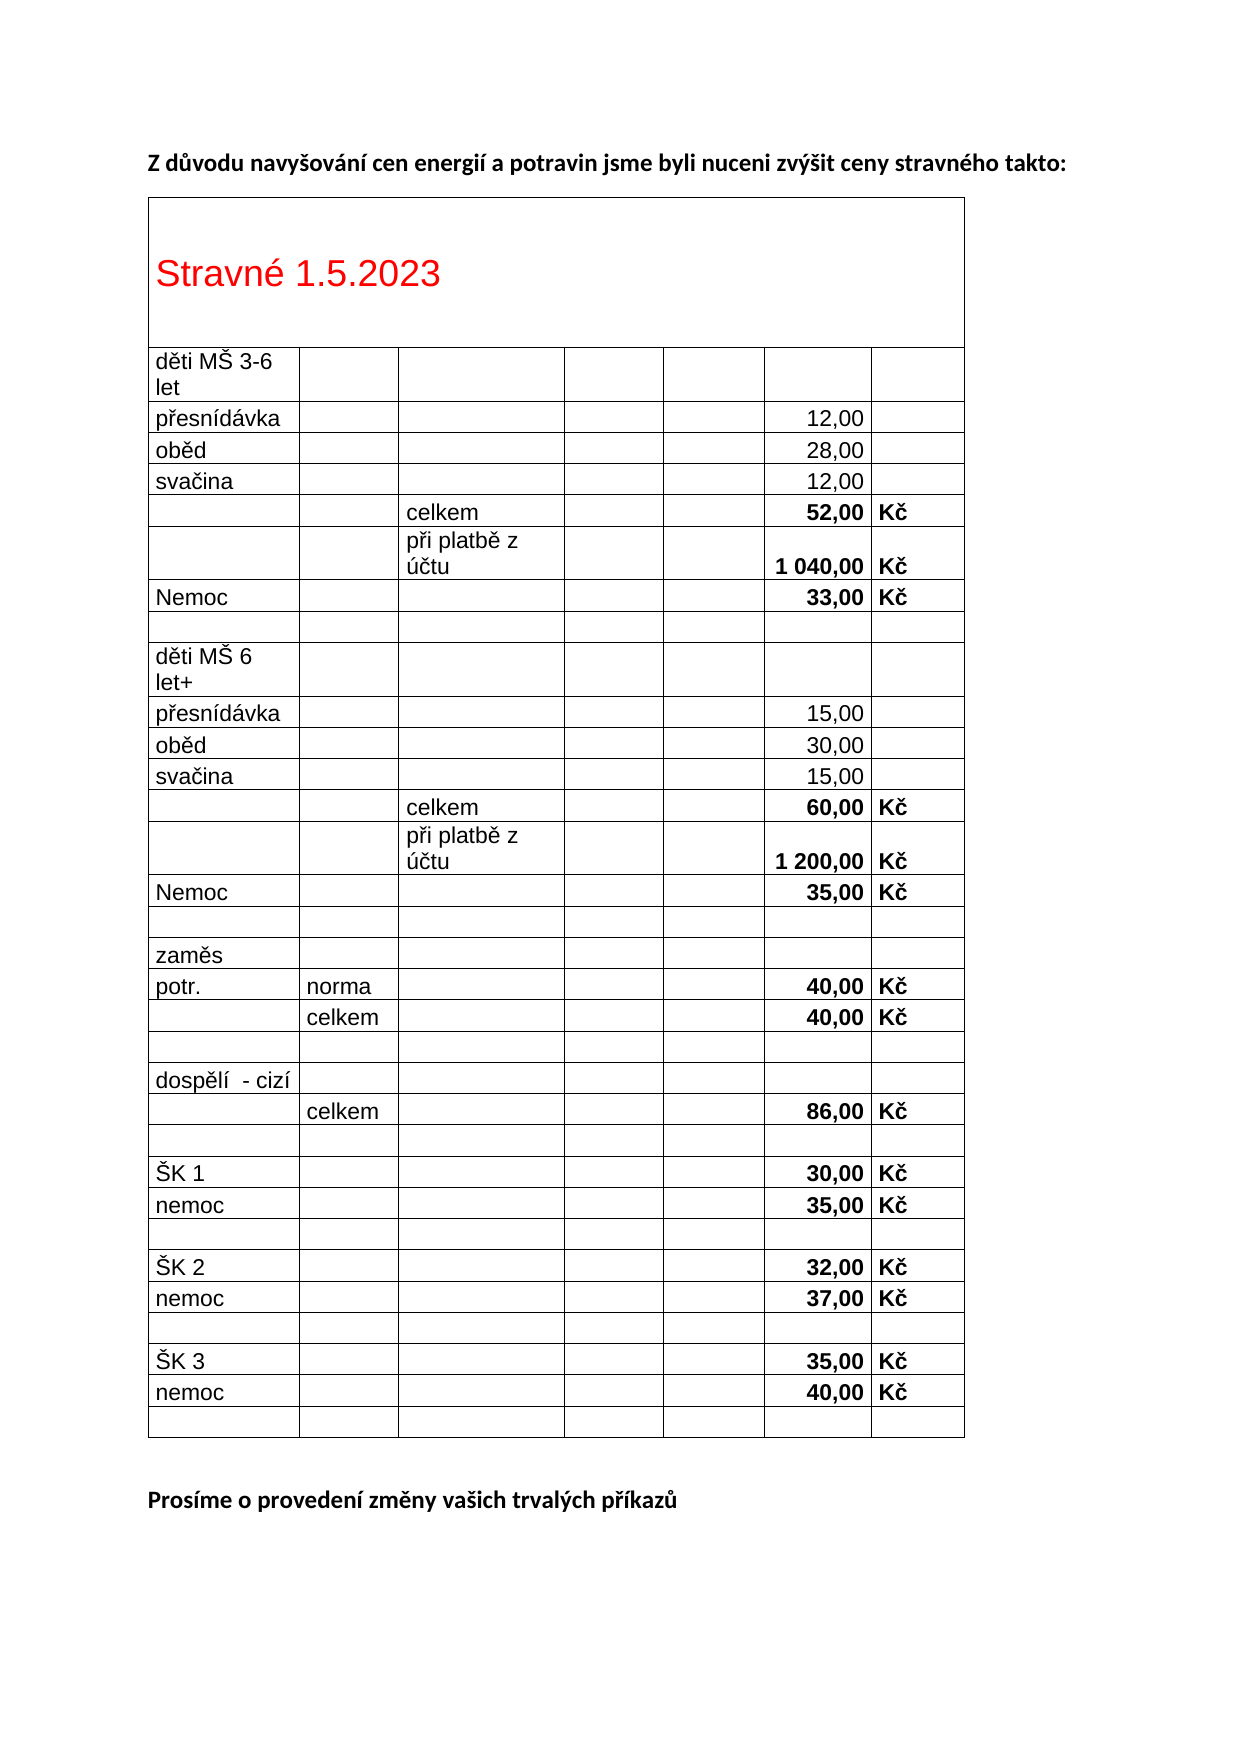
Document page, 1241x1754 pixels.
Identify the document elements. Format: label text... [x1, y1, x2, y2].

table_cell [565, 1219, 663, 1249]
table_cell [300, 728, 398, 758]
table_cell [149, 612, 299, 642]
table_cell [399, 1000, 564, 1031]
table_cell [300, 612, 398, 642]
table_cell [664, 1407, 764, 1437]
table_cell 30,00 [765, 1157, 871, 1187]
table_cell [664, 433, 764, 463]
table_cell Kč [872, 580, 964, 611]
table_cell [149, 1032, 299, 1062]
table_cell [664, 1063, 764, 1093]
table_cell nemoc [149, 1375, 299, 1406]
table_cell [765, 348, 871, 401]
table_cell [872, 1313, 964, 1343]
table_cell 40,00 [765, 1375, 871, 1406]
table_cell [565, 1000, 663, 1031]
table_cell [565, 697, 663, 727]
table_cell přesnídávka [149, 402, 299, 432]
table_cell [872, 464, 964, 494]
table_cell [300, 1313, 398, 1343]
table_cell [399, 1313, 564, 1343]
table_cell 30,00 [765, 728, 871, 758]
table_cell [664, 969, 764, 999]
table_cell [399, 1219, 564, 1249]
table_cell 12,00 [765, 402, 871, 432]
table_cell [872, 1063, 964, 1093]
table_cell [664, 875, 764, 906]
table_cell [149, 822, 299, 874]
table_cell 12,00 [765, 464, 871, 494]
table_cell [765, 1125, 871, 1156]
table_cell [399, 875, 564, 906]
table_cell při platbě z účtu [399, 822, 564, 874]
table_cell [149, 907, 299, 937]
table_cell [565, 1125, 663, 1156]
table_cell Kč [872, 527, 964, 579]
table_cell [765, 938, 871, 968]
table_cell Kč [872, 1250, 964, 1281]
table_cell celkem [399, 495, 564, 526]
table_cell [399, 907, 564, 937]
table_cell [300, 1125, 398, 1156]
table_cell [399, 1063, 564, 1093]
table_cell [300, 1282, 398, 1312]
table_cell [565, 1250, 663, 1281]
table_cell [565, 1094, 663, 1124]
table_cell celkem [399, 790, 564, 821]
table_cell [565, 580, 663, 611]
table_cell [399, 464, 564, 494]
table_cell zaměs [149, 938, 299, 968]
table_cell [300, 495, 398, 526]
table_cell [565, 402, 663, 432]
table_cell 60,00 [765, 790, 871, 821]
table_cell [399, 1188, 564, 1218]
table_cell [565, 1375, 663, 1406]
table_cell [765, 643, 871, 696]
table_cell [872, 728, 964, 758]
table_cell [149, 1125, 299, 1156]
table_cell [300, 1344, 398, 1374]
table_cell Kč [872, 1344, 964, 1374]
table_cell ŠK 2 [149, 1250, 299, 1281]
table_cell [765, 1219, 871, 1249]
text Prosíme o provedení změny vašich trvalých příkazů [148, 1485, 1093, 1515]
table_cell Kč [872, 1094, 964, 1124]
table_cell [565, 527, 663, 579]
table_cell Kč [872, 1157, 964, 1187]
table_cell [664, 697, 764, 727]
table_cell [565, 643, 663, 696]
table_cell [872, 759, 964, 789]
table_cell [399, 697, 564, 727]
table_cell [399, 402, 564, 432]
table_cell [300, 1219, 398, 1249]
table_cell [399, 612, 564, 642]
table_cell [664, 1032, 764, 1062]
table_cell [664, 790, 764, 821]
table_cell [149, 1094, 299, 1124]
table_cell Kč [872, 790, 964, 821]
table_cell Kč [872, 822, 964, 874]
table_cell [399, 1125, 564, 1156]
table_header Stravné 1.5.2023 [149, 198, 964, 347]
table_cell [872, 907, 964, 937]
table_cell [664, 1250, 764, 1281]
table_cell [664, 1313, 764, 1343]
table_cell 33,00 [765, 580, 871, 611]
table_cell [765, 907, 871, 937]
table_cell [872, 697, 964, 727]
table_cell [300, 875, 398, 906]
table_cell [664, 464, 764, 494]
table_cell [664, 1344, 764, 1374]
table_cell 15,00 [765, 759, 871, 789]
table_cell [664, 1094, 764, 1124]
table_cell [664, 527, 764, 579]
table_cell [664, 938, 764, 968]
table_cell [399, 1250, 564, 1281]
table_cell 52,00 [765, 495, 871, 526]
table_cell [399, 759, 564, 789]
table_cell [565, 1344, 663, 1374]
table_cell [300, 1188, 398, 1218]
table_cell [565, 464, 663, 494]
table_cell 37,00 [765, 1282, 871, 1312]
table_cell [565, 1313, 663, 1343]
table_cell [399, 643, 564, 696]
table_cell [565, 433, 663, 463]
table_cell svačina [149, 759, 299, 789]
table_cell 35,00 [765, 1344, 871, 1374]
table_cell [300, 1250, 398, 1281]
table_cell [664, 402, 764, 432]
table_cell [399, 348, 564, 401]
table_cell Kč [872, 1375, 964, 1406]
table_cell [399, 1282, 564, 1312]
table_cell 35,00 [765, 875, 871, 906]
table_cell [872, 1407, 964, 1437]
table_cell norma [300, 969, 398, 999]
table_cell celkem [300, 1094, 398, 1124]
table_cell [300, 1032, 398, 1062]
table_cell [664, 495, 764, 526]
table_cell [399, 728, 564, 758]
table_cell [565, 348, 663, 401]
table_cell [149, 1407, 299, 1437]
table_cell [399, 1094, 564, 1124]
table_cell [300, 790, 398, 821]
table_cell [300, 907, 398, 937]
table_cell Nemoc [149, 875, 299, 906]
table_cell [300, 1063, 398, 1093]
table_cell oběd [149, 433, 299, 463]
table_cell [565, 1157, 663, 1187]
table_cell [565, 759, 663, 789]
table_cell 32,00 [765, 1250, 871, 1281]
table_cell [664, 1000, 764, 1031]
table_cell [300, 822, 398, 874]
table_cell [664, 759, 764, 789]
table_cell [664, 907, 764, 937]
table_cell 86,00 [765, 1094, 871, 1124]
table_cell 40,00 [765, 969, 871, 999]
table_cell [765, 1407, 871, 1437]
table_cell dospělí - cizí [149, 1063, 299, 1093]
table_cell [399, 969, 564, 999]
table_cell [300, 348, 398, 401]
table_cell [300, 759, 398, 789]
table_cell [872, 612, 964, 642]
table_cell 35,00 [765, 1188, 871, 1218]
table_cell [300, 1407, 398, 1437]
table_cell 1 040,00 [765, 527, 871, 579]
table_cell [765, 612, 871, 642]
table_cell [149, 1000, 299, 1031]
table_cell [565, 822, 663, 874]
table_cell [300, 697, 398, 727]
table_cell [872, 433, 964, 463]
table_cell oběd [149, 728, 299, 758]
table_cell svačina [149, 464, 299, 494]
table_cell nemoc [149, 1188, 299, 1218]
table_cell [664, 1188, 764, 1218]
table_cell [765, 1032, 871, 1062]
table_cell Kč [872, 1000, 964, 1031]
table_cell [664, 348, 764, 401]
table_cell [399, 1407, 564, 1437]
table_cell [664, 728, 764, 758]
table_cell přesnídávka [149, 697, 299, 727]
table_cell [565, 1407, 663, 1437]
table_cell Kč [872, 875, 964, 906]
table_cell [399, 1344, 564, 1374]
table_cell při platbě z účtu [399, 527, 564, 579]
table_cell 40,00 [765, 1000, 871, 1031]
table_cell [765, 1313, 871, 1343]
table_cell [664, 1282, 764, 1312]
table_cell [565, 495, 663, 526]
table_cell [399, 1375, 564, 1406]
table_cell [872, 938, 964, 968]
table_cell Kč [872, 1188, 964, 1218]
table_cell [565, 1063, 663, 1093]
table_cell Kč [872, 1282, 964, 1312]
table_cell [872, 402, 964, 432]
table_cell [300, 527, 398, 579]
table_cell [872, 1125, 964, 1156]
table_cell [565, 938, 663, 968]
table_cell [300, 464, 398, 494]
table_cell děti MŠ 3-6 let [149, 348, 299, 401]
table_cell [300, 1375, 398, 1406]
table_cell [300, 938, 398, 968]
table_cell 28,00 [765, 433, 871, 463]
table_cell [399, 938, 564, 968]
table_cell [664, 1125, 764, 1156]
table_cell [149, 1313, 299, 1343]
table_cell [565, 875, 663, 906]
table_cell 1 200,00 [765, 822, 871, 874]
table_cell [300, 433, 398, 463]
table_cell [664, 612, 764, 642]
table_cell [872, 348, 964, 401]
table_cell nemoc [149, 1282, 299, 1312]
table_cell 15,00 [765, 697, 871, 727]
table_cell [399, 580, 564, 611]
table_cell [399, 1032, 564, 1062]
table_cell [565, 790, 663, 821]
table_cell ŠK 3 [149, 1344, 299, 1374]
table_cell [149, 1219, 299, 1249]
table_cell [664, 1157, 764, 1187]
table_cell ŠK 1 [149, 1157, 299, 1187]
table_cell [565, 728, 663, 758]
table_cell [565, 969, 663, 999]
table_cell [565, 612, 663, 642]
table_cell [399, 1157, 564, 1187]
table_cell celkem [300, 1000, 398, 1031]
table_cell Nemoc [149, 580, 299, 611]
table_cell potr. [149, 969, 299, 999]
table_cell [300, 580, 398, 611]
table_cell [664, 822, 764, 874]
table_cell [664, 643, 764, 696]
table_cell děti MŠ 6 let+ [149, 643, 299, 696]
table_cell [664, 1375, 764, 1406]
table_cell [565, 1282, 663, 1312]
table_cell Kč [872, 969, 964, 999]
table_cell [300, 643, 398, 696]
table_cell [664, 580, 764, 611]
table_cell [872, 1219, 964, 1249]
table_cell [149, 495, 299, 526]
table_cell [300, 1157, 398, 1187]
table_cell [565, 1188, 663, 1218]
table_cell [872, 1032, 964, 1062]
table_cell [149, 527, 299, 579]
table_cell Kč [872, 495, 964, 526]
table_cell [765, 1063, 871, 1093]
table_cell [872, 643, 964, 696]
table_cell [565, 1032, 663, 1062]
table_cell [300, 402, 398, 432]
text Z důvodu navyšování cen energií a potravin jsme byli nuceni zvýšit ceny stravného takto: [148, 148, 1093, 178]
table_cell [664, 1219, 764, 1249]
table_cell [149, 790, 299, 821]
table_cell [399, 433, 564, 463]
table_cell [565, 907, 663, 937]
